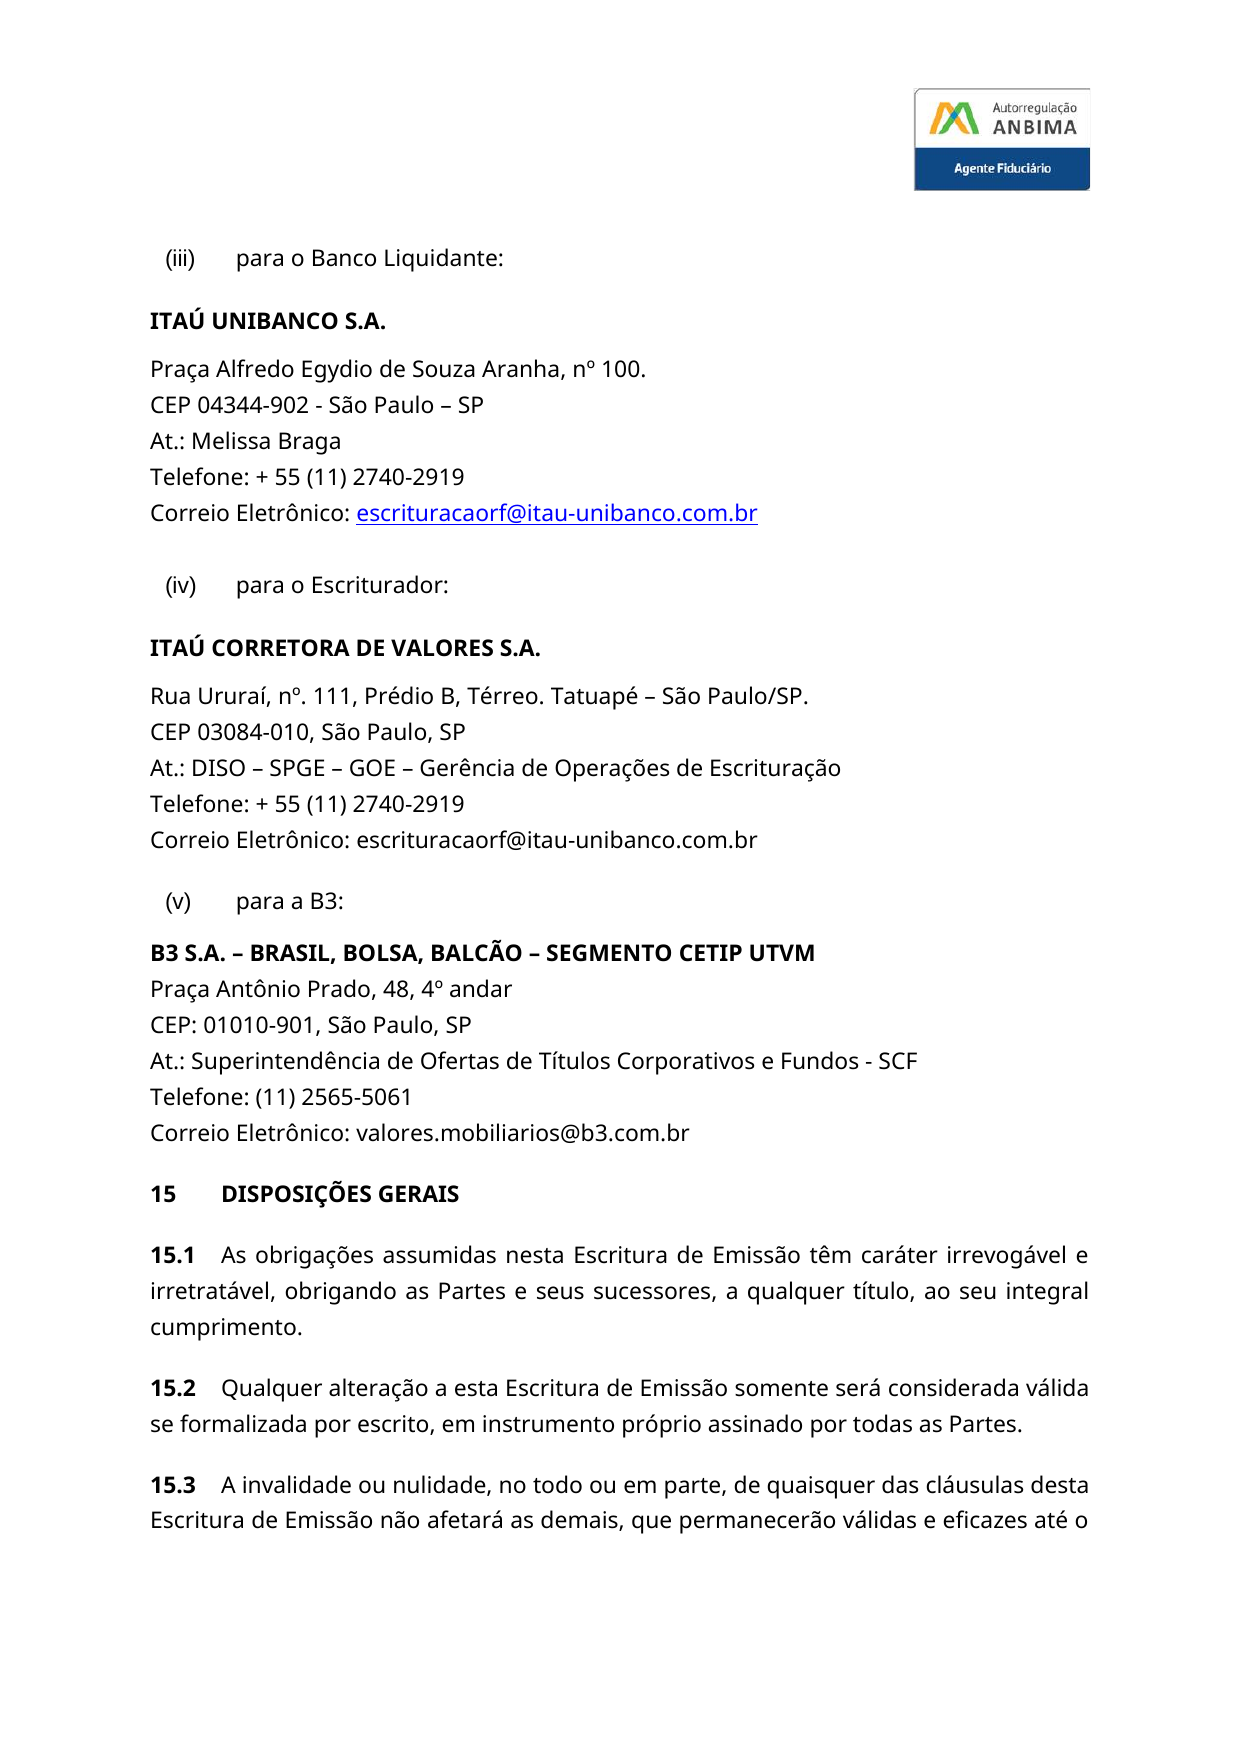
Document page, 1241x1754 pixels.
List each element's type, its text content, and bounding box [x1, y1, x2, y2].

text At.: DISO – SPGE – GOE – Gerência de Operações de Escrituração [150, 752, 1090, 783]
text ITAÚ UNIBANCO S.A. [150, 305, 1090, 336]
text CEP: 01010-901, São Paulo, SP [150, 1009, 1090, 1040]
text Correio Eletrônico: escrituracaorf@itau-unibanco.com.br [150, 824, 1090, 855]
text Praça Alfredo Egydio de Souza Aranha, nº 100. [150, 353, 1090, 384]
text CEP 03084-010, São Paulo, SP [150, 716, 1090, 747]
text DISPOSIÇÕES GERAIS [150, 1178, 1090, 1209]
text Correio Eletrônico: valores.mobiliarios@b3.com.br [150, 1117, 1090, 1148]
text Telefone: (11) 2565-5061 [150, 1081, 1090, 1112]
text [150, 1468, 1090, 1536]
text Praça Antônio Prado, 48, 4º andar [150, 973, 1090, 1004]
text Rua Ururaí, nº. 111, Prédio B, Térreo. Tatuapé – São Paulo/SP. [150, 680, 1090, 711]
text B3 S.A. – BRASIL, BOLSA, BALCÃO – SEGMENTO CETIP UTVM [150, 937, 1090, 968]
text At.: Superintendência de Ofertas de Títulos Corporativos e Fundos - SCF [150, 1045, 1090, 1076]
text CEP 04344-902 - São Paulo – SP [150, 389, 1090, 421]
text As obrigações assumidas nesta Escritura de Emissão têm caráter irrevogável e irretratável, obrigando as Partes e seus sucessores, a qualquer título, ao seu integral cumprimento. [150, 1239, 1090, 1342]
text Telefone: + 55 (11) 2740-2919 [150, 788, 1090, 819]
text Qualquer alteração a esta Escritura de Emissão somente será considerada válida se formalizada por escrito, em instrumento próprio assinado por todas as Partes. [150, 1372, 1090, 1439]
text para o Banco Liquidante: [165, 242, 1090, 273]
text para o Escriturador: [165, 569, 1090, 600]
text At.: Melissa Braga [150, 425, 1090, 456]
picture [913, 88, 1091, 191]
text ITAÚ CORRETORA DE VALORES S.A. [150, 632, 1090, 663]
text para a B3: [165, 885, 1090, 916]
text Telefone: + 55 (11) 2740-2919 [150, 461, 1090, 492]
text Correio Eletrônico: escrituracaorf@itau-unibanco.com.br [150, 497, 1090, 528]
